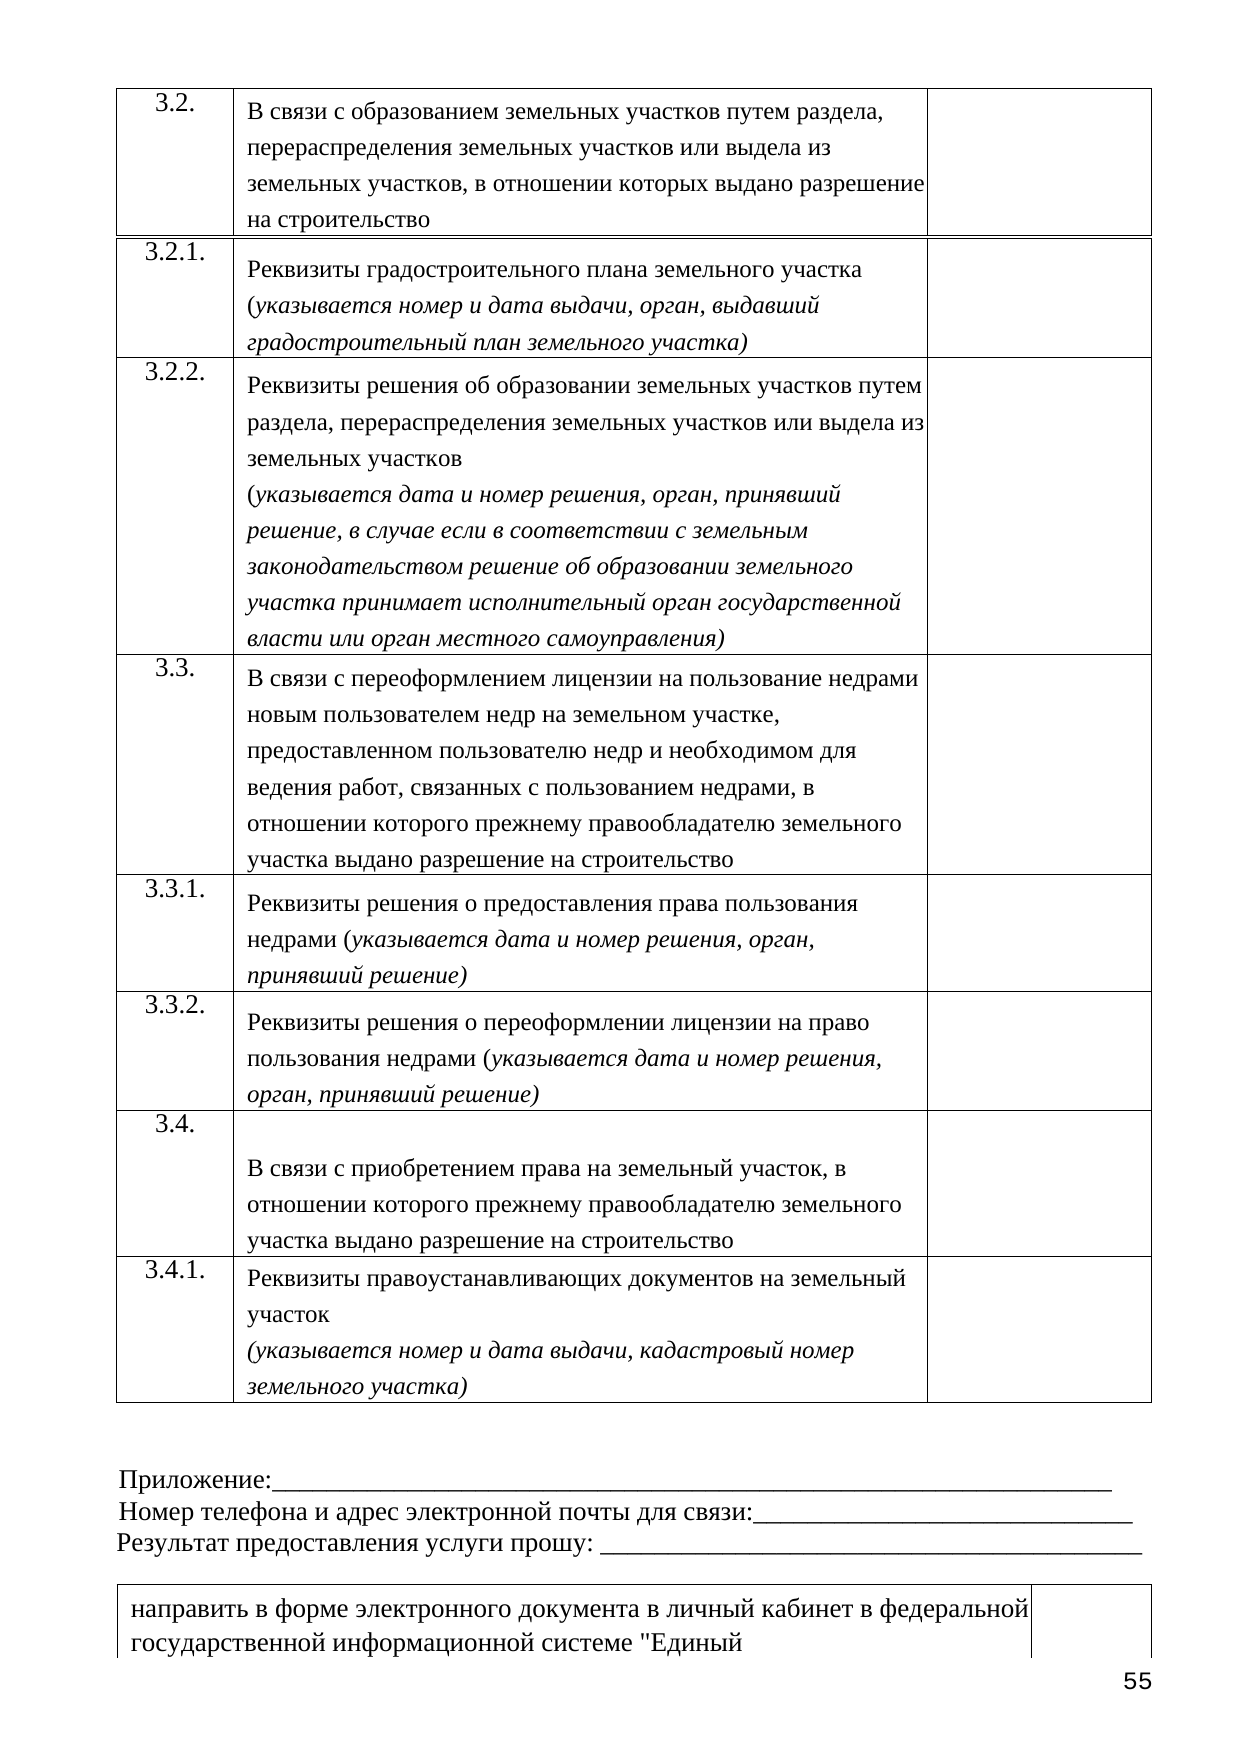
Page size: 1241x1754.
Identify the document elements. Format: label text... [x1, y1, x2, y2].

text Результат предоставления услуги прошу: ________________________________________ [116, 1526, 1152, 1557]
table_cell [928, 1111, 1151, 1256]
table_cell [928, 358, 1151, 653]
table_header Реквизиты градостроительного плана земельного участка (указывается номер и дата выдачи, орган, выдавший градостроительный план земельного участка) [234, 239, 927, 357]
table_cell В связи с переоформлением лицензии на пользование недрами новым пользователем недр на земельном участке, предоставленном пользователю недр и необходимом для ведения работ, связанных с пользованием недрами, в отношении которого прежнему правообладателю земельного участка выдано разрешение на строительство [234, 655, 927, 874]
table_cell 3.3.1. [117, 875, 233, 991]
table_cell [928, 655, 1151, 874]
table_cell 3.3. [117, 655, 233, 874]
table_cell [928, 875, 1151, 991]
table_header [928, 239, 1151, 357]
table_cell 3.3.2. [117, 992, 233, 1110]
table_cell Реквизиты решения о предоставления права пользования недрами (указывается дата и номер решения, орган, принявший решение) [234, 875, 927, 991]
table_header [1032, 1585, 1151, 1658]
table_cell [928, 1257, 1151, 1402]
text Приложение:______________________________________________________________ [118, 1464, 1152, 1495]
table_cell В связи с образованием земельных участков путем раздела, перераспределения земельных участков или выдела из земельных участков, в отношении которых выдано разрешение на строительство [234, 89, 927, 235]
table_cell 3.4.1. [117, 1257, 233, 1402]
table_cell [928, 992, 1151, 1110]
table_cell Реквизиты правоустанавливающих документов на земельный участок (указывается номер и дата выдачи, кадастровый номер земельного участка) [234, 1257, 927, 1402]
table_cell 3.4. [117, 1111, 233, 1256]
text Номер телефона и адрес электронной почты для связи:____________________________ [118, 1495, 1152, 1526]
table_header направить в форме электронного документа в личный кабинет в федеральной государственной информационной системе "Единый [118, 1585, 1031, 1658]
table_cell В связи с приобретением права на земельный участок, в отношении которого прежнему правообладателю земельного участка выдано разрешение на строительство [234, 1111, 927, 1256]
table_cell 3.2.2. [117, 358, 233, 653]
table_cell [928, 89, 1151, 235]
table_cell Реквизиты решения об образовании земельных участков путем раздела, перераспределения земельных участков или выдела из земельных участков (указывается дата и номер решения, орган, принявший решение, в случае если в соответствии с земельным законодательством решение об образовании земельного участка принимает исполнительный орган государственной власти или орган местного самоуправления) [234, 358, 927, 653]
table_cell 3.2. [117, 89, 233, 235]
table_header 3.2.1. [117, 239, 233, 357]
table_cell Реквизиты решения о переоформлении лицензии на право пользования недрами (указывается дата и номер решения, орган, принявший решение) [234, 992, 927, 1110]
